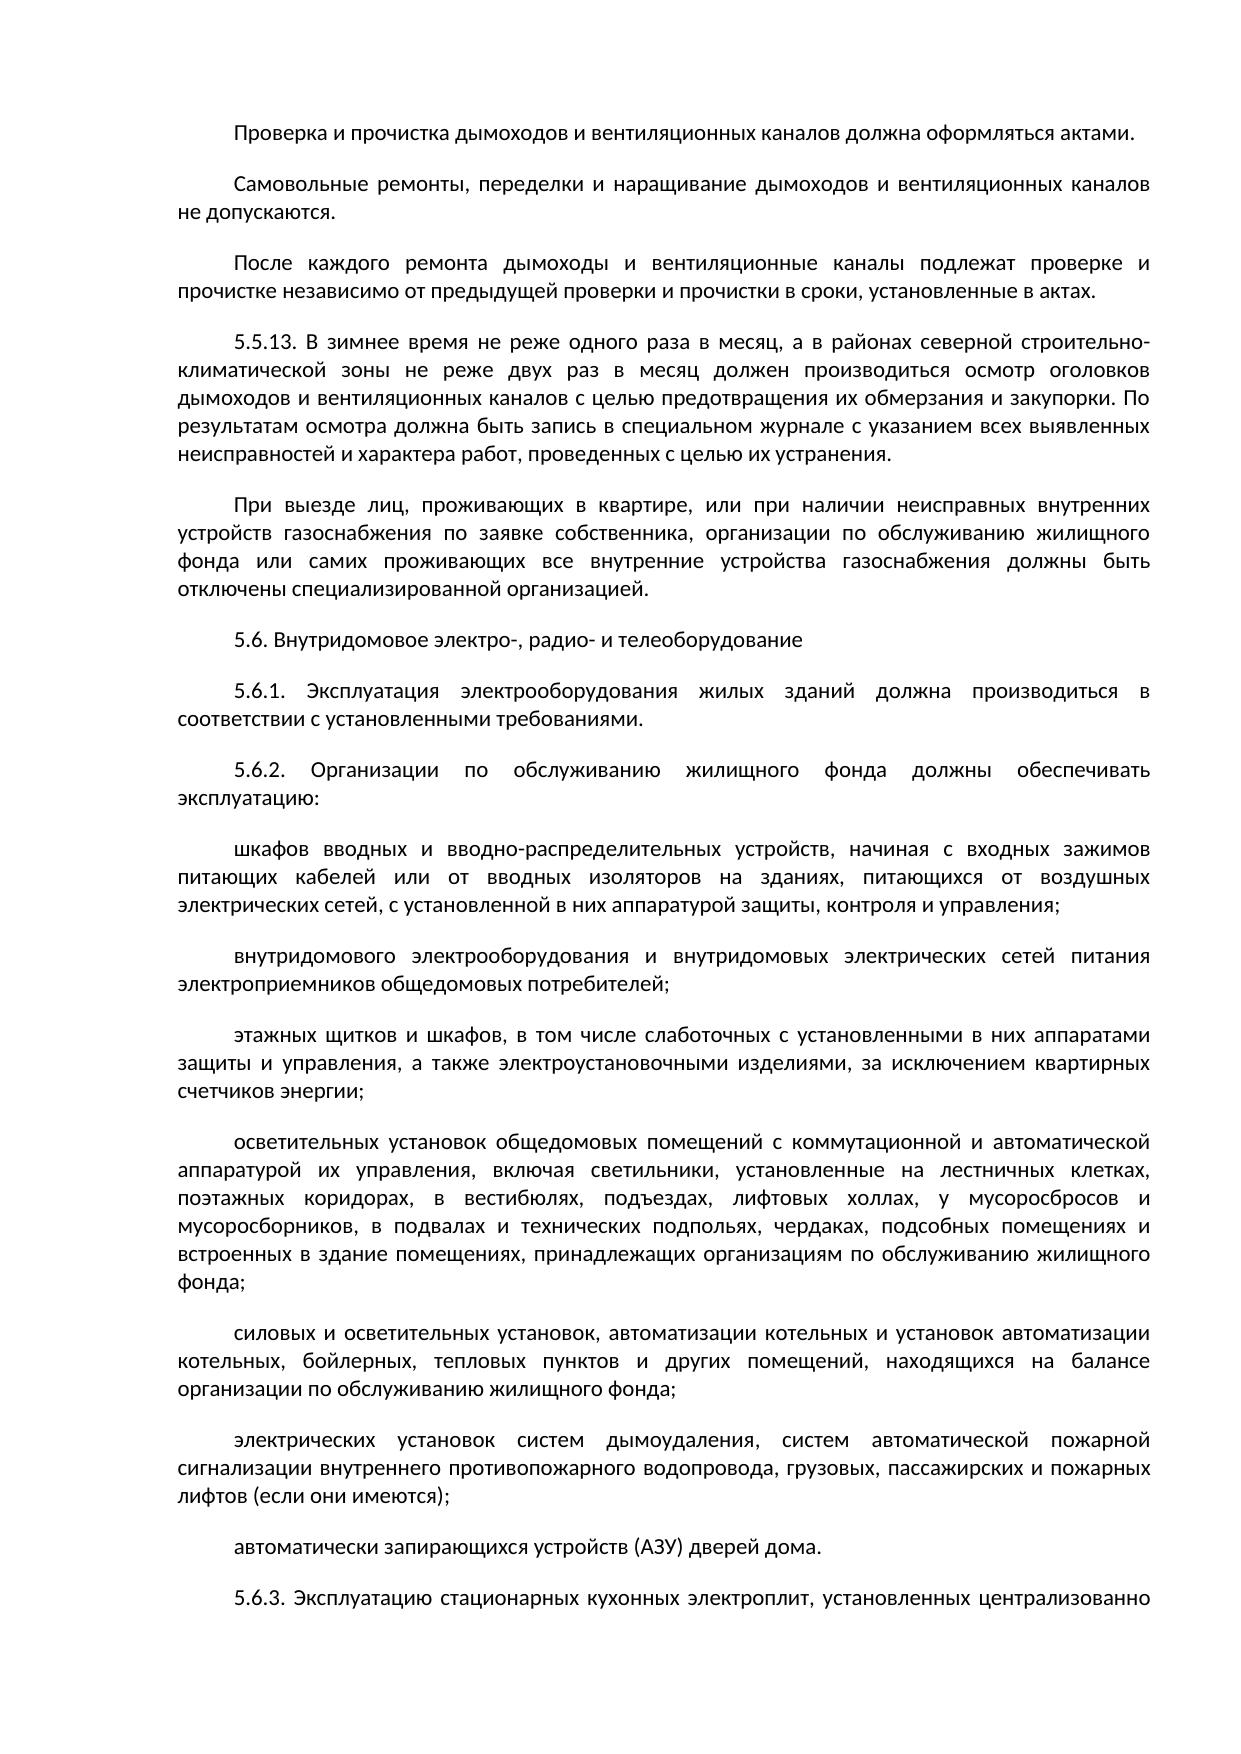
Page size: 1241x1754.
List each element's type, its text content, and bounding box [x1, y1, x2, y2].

text электрических установок систем дымоудаления, систем автоматической пожарной сигнализации внутреннего противопожарного водопровода, грузовых, пассажирских и пожарных лифтов (если они имеются); [177, 1425, 1152, 1509]
text 5.5.13. В зимнее время не реже одного раза в месяц, а в районах северной строительно-климатической зоны не реже двух раз в месяц должен производиться осмотр оголовков дымоходов и вентиляционных каналов с целью предотвращения их обмерзания и закупорки. По результатам осмотра должна быть запись в специальном журнале с указанием всех выявленных неисправностей и характера работ, проведенных с целью их устранения. [177, 327, 1152, 467]
text 5.6. Внутридомовое электро-, радио- и телеоборудование [177, 625, 1152, 653]
text осветительных установок общедомовых помещений с коммутационной и автоматической аппаратурой их управления, включая светильники, установленные на лестничных клетках, поэтажных коридорах, в вестибюлях, подъездах, лифтовых холлах, у мусоросбросов и мусоросборников, в подвалах и технических подпольях, чердаках, подсобных помещениях и встроенных в здание помещениях, принадлежащих организациям по обслуживанию жилищного фонда; [177, 1127, 1152, 1295]
text автоматически запирающихся устройств (АЗУ) дверей дома. [177, 1532, 1152, 1560]
text Проверка и прочистка дымоходов и вентиляционных каналов должна оформляться актами. [177, 118, 1152, 146]
text этажных щитков и шкафов, в том числе слаботочных с установленными в них аппаратами защиты и управления, а также электроустановочными изделиями, за исключением квартирных счетчиков энергии; [177, 1020, 1152, 1104]
text После каждого ремонта дымоходы и вентиляционные каналы подлежат проверке и прочистке независимо от предыдущей проверки и прочистки в сроки, установленные в актах. [177, 248, 1152, 304]
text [177, 1583, 1152, 1611]
text внутридомового электрооборудования и внутридомовых электрических сетей питания электроприемников общедомовых потребителей; [177, 941, 1152, 997]
text 5.6.2. Организации по обслуживанию жилищного фонда должны обеспечивать эксплуатацию: [177, 755, 1152, 811]
text Самовольные ремонты, переделки и наращивание дымоходов и вентиляционных каналов не допускаются. [177, 169, 1152, 225]
text силовых и осветительных установок, автоматизации котельных и установок автоматизации котельных, бойлерных, тепловых пунктов и других помещений, находящихся на балансе организации по обслуживанию жилищного фонда; [177, 1318, 1152, 1402]
text 5.6.1. Эксплуатация электрооборудования жилых зданий должна производиться в соответствии с установленными требованиями. [177, 676, 1152, 732]
text При выезде лиц, проживающих в квартире, или при наличии неисправных внутренних устройств газоснабжения по заявке собственника, организации по обслуживанию жилищного фонда или самих проживающих все внутренние устройства газоснабжения должны быть отключены специализированной организацией. [177, 490, 1152, 602]
text шкафов вводных и вводно-распределительных устройств, начиная с входных зажимов питающих кабелей или от вводных изоляторов на зданиях, питающихся от воздушных электрических сетей, с установленной в них аппаратурой защиты, контроля и управления; [177, 834, 1152, 918]
